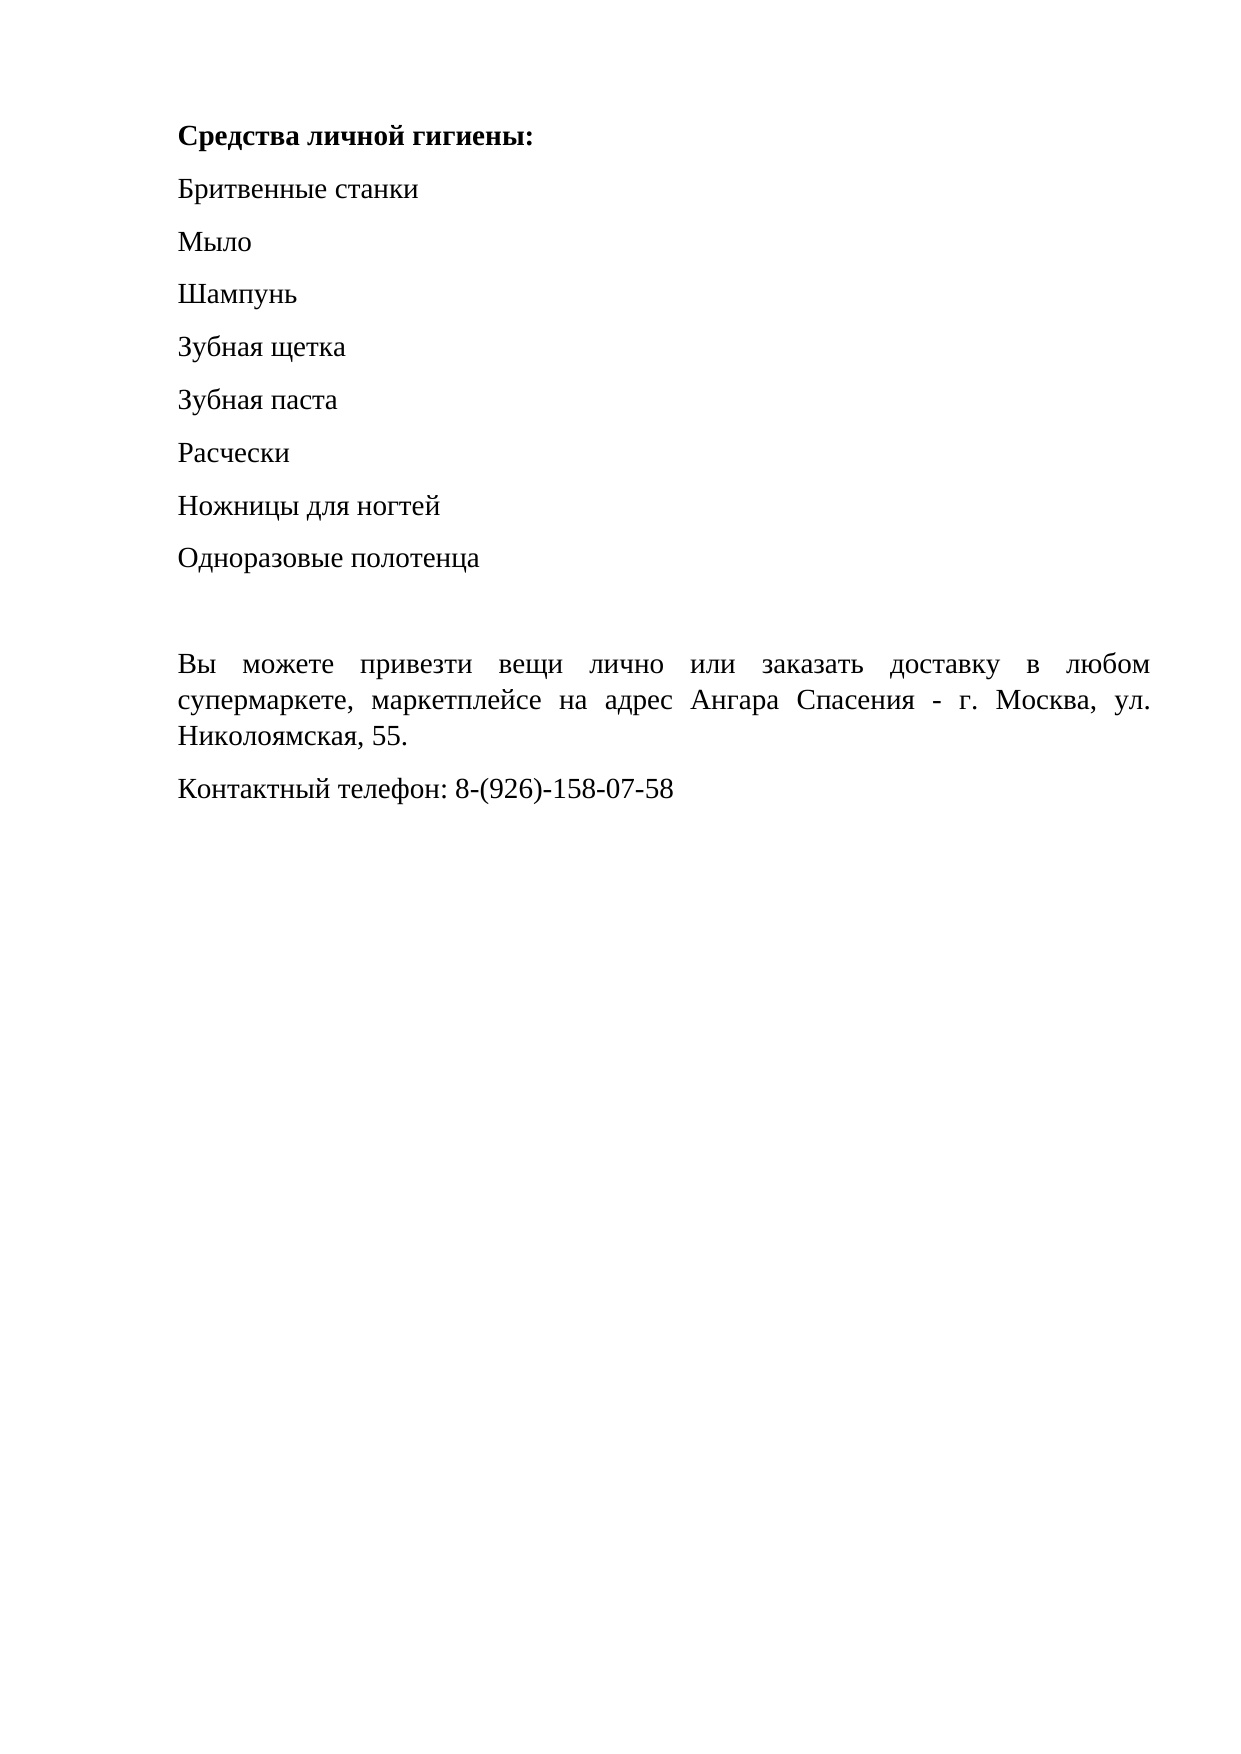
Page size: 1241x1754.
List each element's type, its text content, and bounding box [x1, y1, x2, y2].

text Бритвенные станки [177, 171, 1152, 204]
text Зубная щетка [177, 329, 1152, 363]
text Расчески [177, 435, 1152, 468]
text Средства личной гигиены: [177, 118, 1152, 152]
text Шампунь [177, 277, 1152, 310]
text Мыло [177, 224, 1152, 257]
text Вы можете привезти вещи лично или заказать доставку в любом супермаркете, маркетплейсе на адрес Ангара Спасения - г. Москва, ул. Николоямская, 55. [177, 646, 1152, 752]
text Контактный телефон: 8-(926)-158-07-58 [177, 771, 1152, 805]
text Одноразовые полотенца [177, 541, 1152, 574]
text Ножницы для ногтей [177, 488, 1152, 521]
text Зубная паста [177, 382, 1152, 416]
